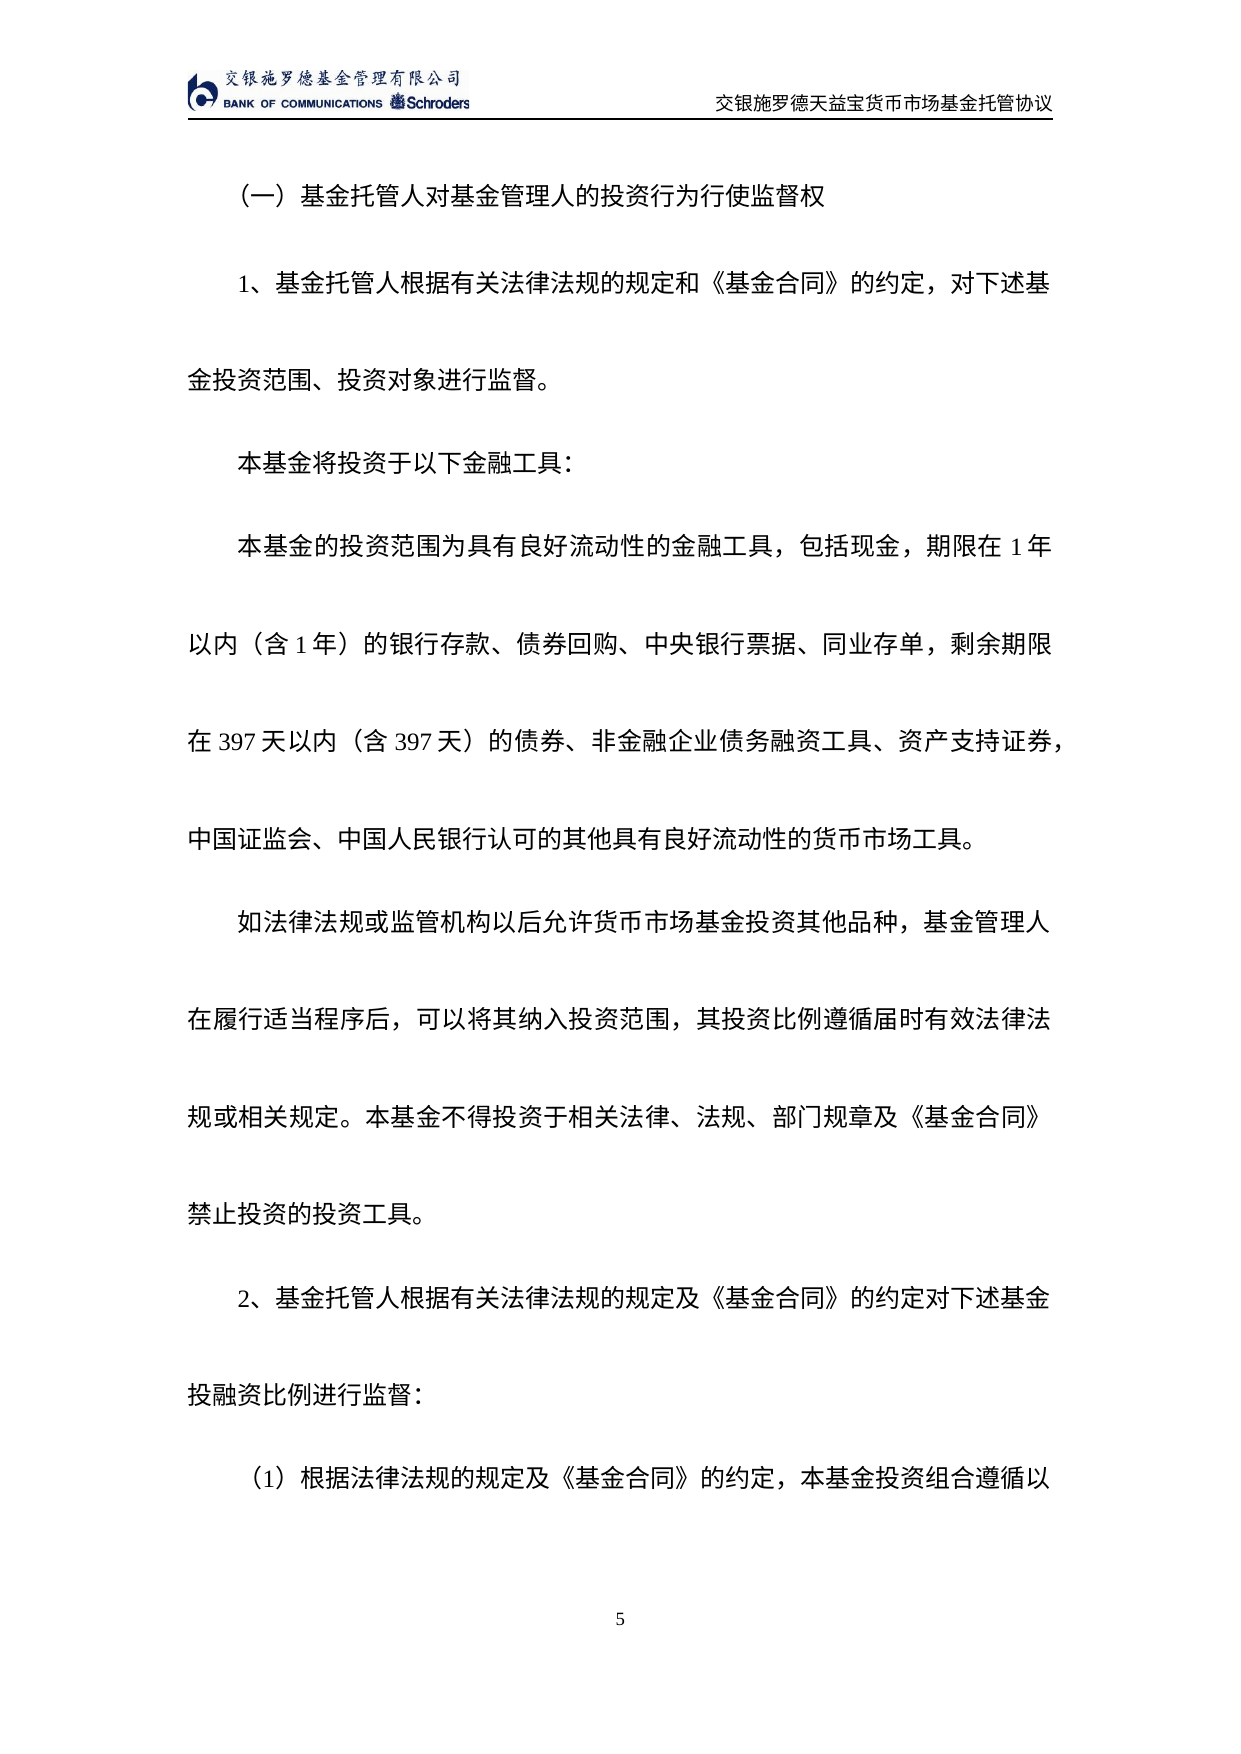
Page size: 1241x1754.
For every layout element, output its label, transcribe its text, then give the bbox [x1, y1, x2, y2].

text 本基金将投资于以下金融工具： [187, 429, 1053, 494]
text 本基金的投资范围为具有良好流动性的金融工具，包括现金，期限在1年以内（含1年）的银行存款、债券回购、中央银行票据、同业存单，剩余期限在397天以内（含397天）的债券、非金融企业债务融资工具、资产支持证券，中国证监会、中国人民银行认可的其他具有良好流动性的货币市场工具。 [187, 512, 1053, 870]
text 2、基金托管人根据有关法律法规的规定及《基金合同》的约定对下述基金投融资比例进行监督： [187, 1264, 1053, 1426]
subtitle （一）基金托管人对基金管理人的投资行为行使监督权 [187, 162, 1053, 227]
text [187, 1444, 1053, 1509]
picture [187, 70, 470, 111]
text 1、基金托管人根据有关法律法规的规定和《基金合同》的约定，对下述基金投资范围、投资对象进行监督。 [187, 249, 1053, 411]
text 如法律法规或监管机构以后允许货币市场基金投资其他品种，基金管理人在履行适当程序后，可以将其纳入投资范围，其投资比例遵循届时有效法律法规或相关规定。本基金不得投资于相关法律、法规、部门规章及《基金合同》禁止投资的投资工具。 [187, 888, 1053, 1246]
